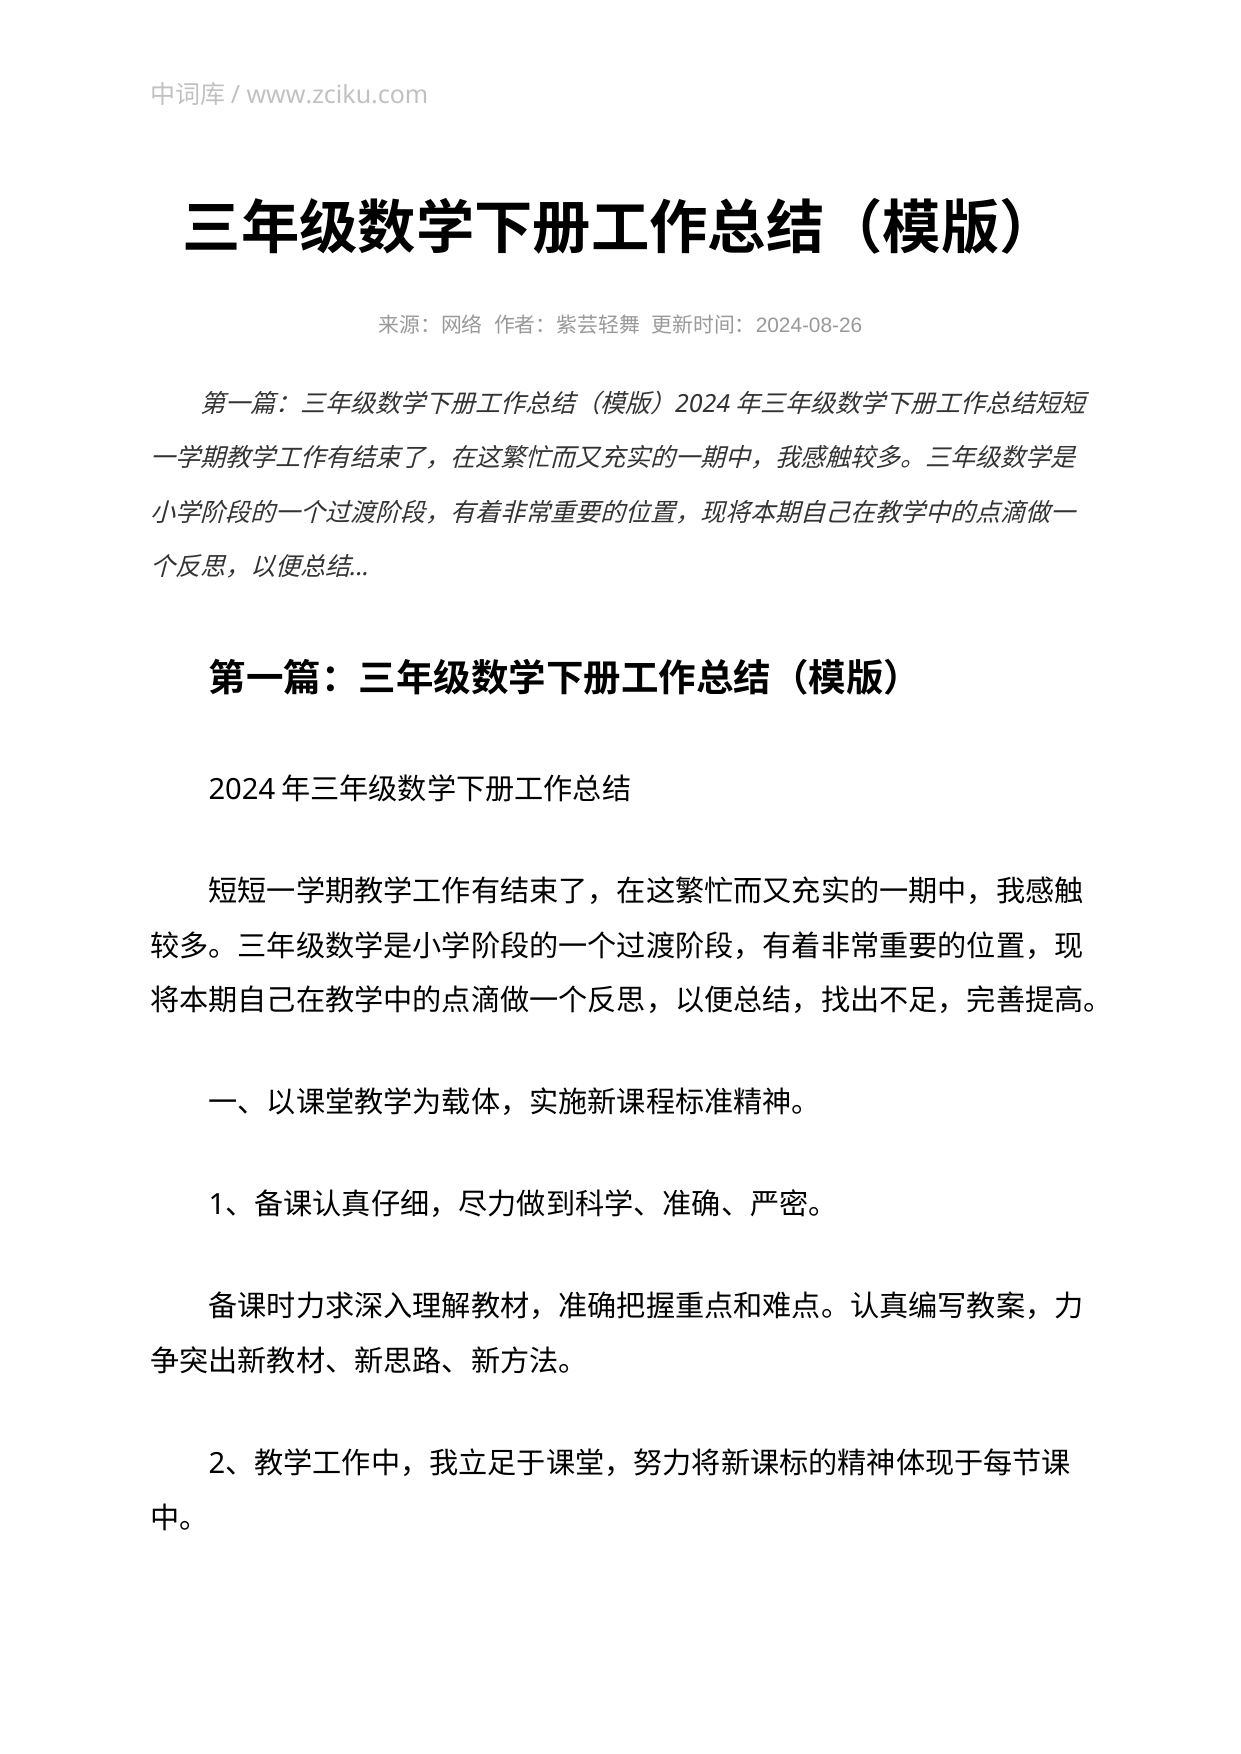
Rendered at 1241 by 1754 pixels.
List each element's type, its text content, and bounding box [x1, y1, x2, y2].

text 一、以课堂教学为载体，实施新课程标准精神。 [150, 1079, 1090, 1121]
subtitle 三年级数学下册工作总结（模版） [150, 181, 1090, 266]
text 1、备课认真仔细，尽力做到科学、准确、严密。 [150, 1181, 1090, 1223]
text 短短一学期教学工作有结束了，在这繁忙而又充实的一期中，我感触较多。三年级数学是小学阶段的一个过渡阶段，有着非常重要的位置，现将本期自己在教学中的点滴做一个反思，以便总结，找出不足，完善提高。 [150, 867, 1090, 1019]
text 备课时力求深入理解教材，准确把握重点和难点。认真编写教案，力争突出新教材、新思路、新方法。 [150, 1282, 1090, 1380]
text 2、教学工作中，我立足于课堂，努力将新课标的精神体现于每节课中。 [150, 1439, 1090, 1536]
text 来源：网络 作者：紫芸轻舞 更新时间：2024-08-26 [150, 313, 1090, 337]
text 2024年三年级数学下册工作总结 [150, 765, 1090, 808]
text 第一篇：三年级数学下册工作总结（模版）2024年三年级数学下册工作总结短短一学期教学工作有结束了，在这繁忙而又充实的一期中，我感触较多。三年级数学是小学阶段的一个过渡阶段，有着非常重要的位置，现将本期自己在教学中的点滴做一个反思，以便总结... [150, 383, 1090, 583]
text 第一篇：三年级数学下册工作总结（模版） [150, 648, 1090, 702]
